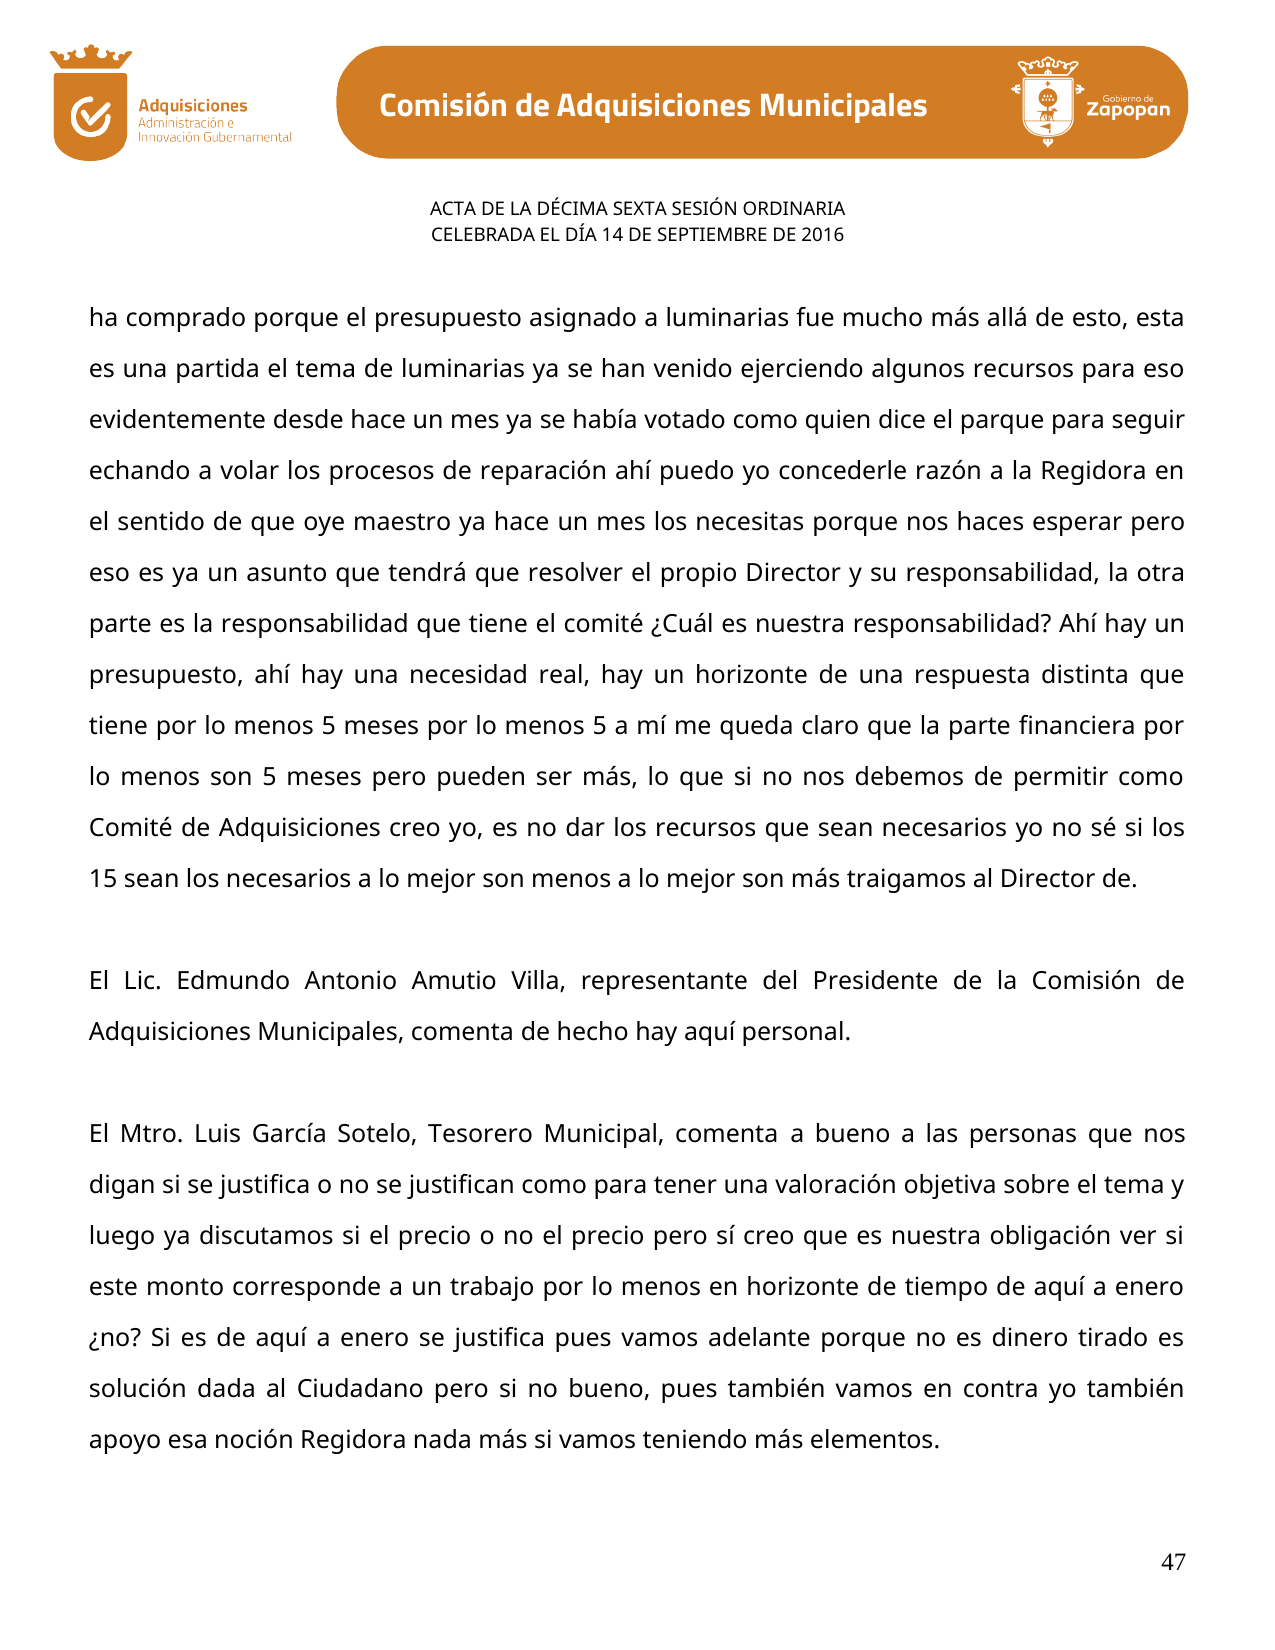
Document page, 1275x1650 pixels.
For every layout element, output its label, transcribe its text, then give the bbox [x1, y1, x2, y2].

text El Lic. Edmundo Antonio Amutio Villa, representante del Presidente de la Comisión de Adquisiciones Municipales, comenta de hecho hay aquí personal. [89, 963, 1186, 1048]
picture [40, 38, 1197, 164]
text El Mtro. Luis García Sotelo, Tesorero Municipal, comenta a bueno a las personas que nos digan si se justifica o no se justifican como para tener una valoración objetiva sobre el tema y luego ya discutamos si el precio o no el precio pero sí creo que es nuestra obligación ver si este monto corresponde a un trabajo por lo menos en horizonte de tiempo de aquí a enero ¿no? Si es de aquí a enero se justifica pues vamos adelante porque no es dinero tirado es solución dada al Ciudadano pero si no bueno, pues también vamos en contra yo también apoyo esa noción Regidora nada más si vamos teniendo más elementos. [89, 1116, 1186, 1456]
